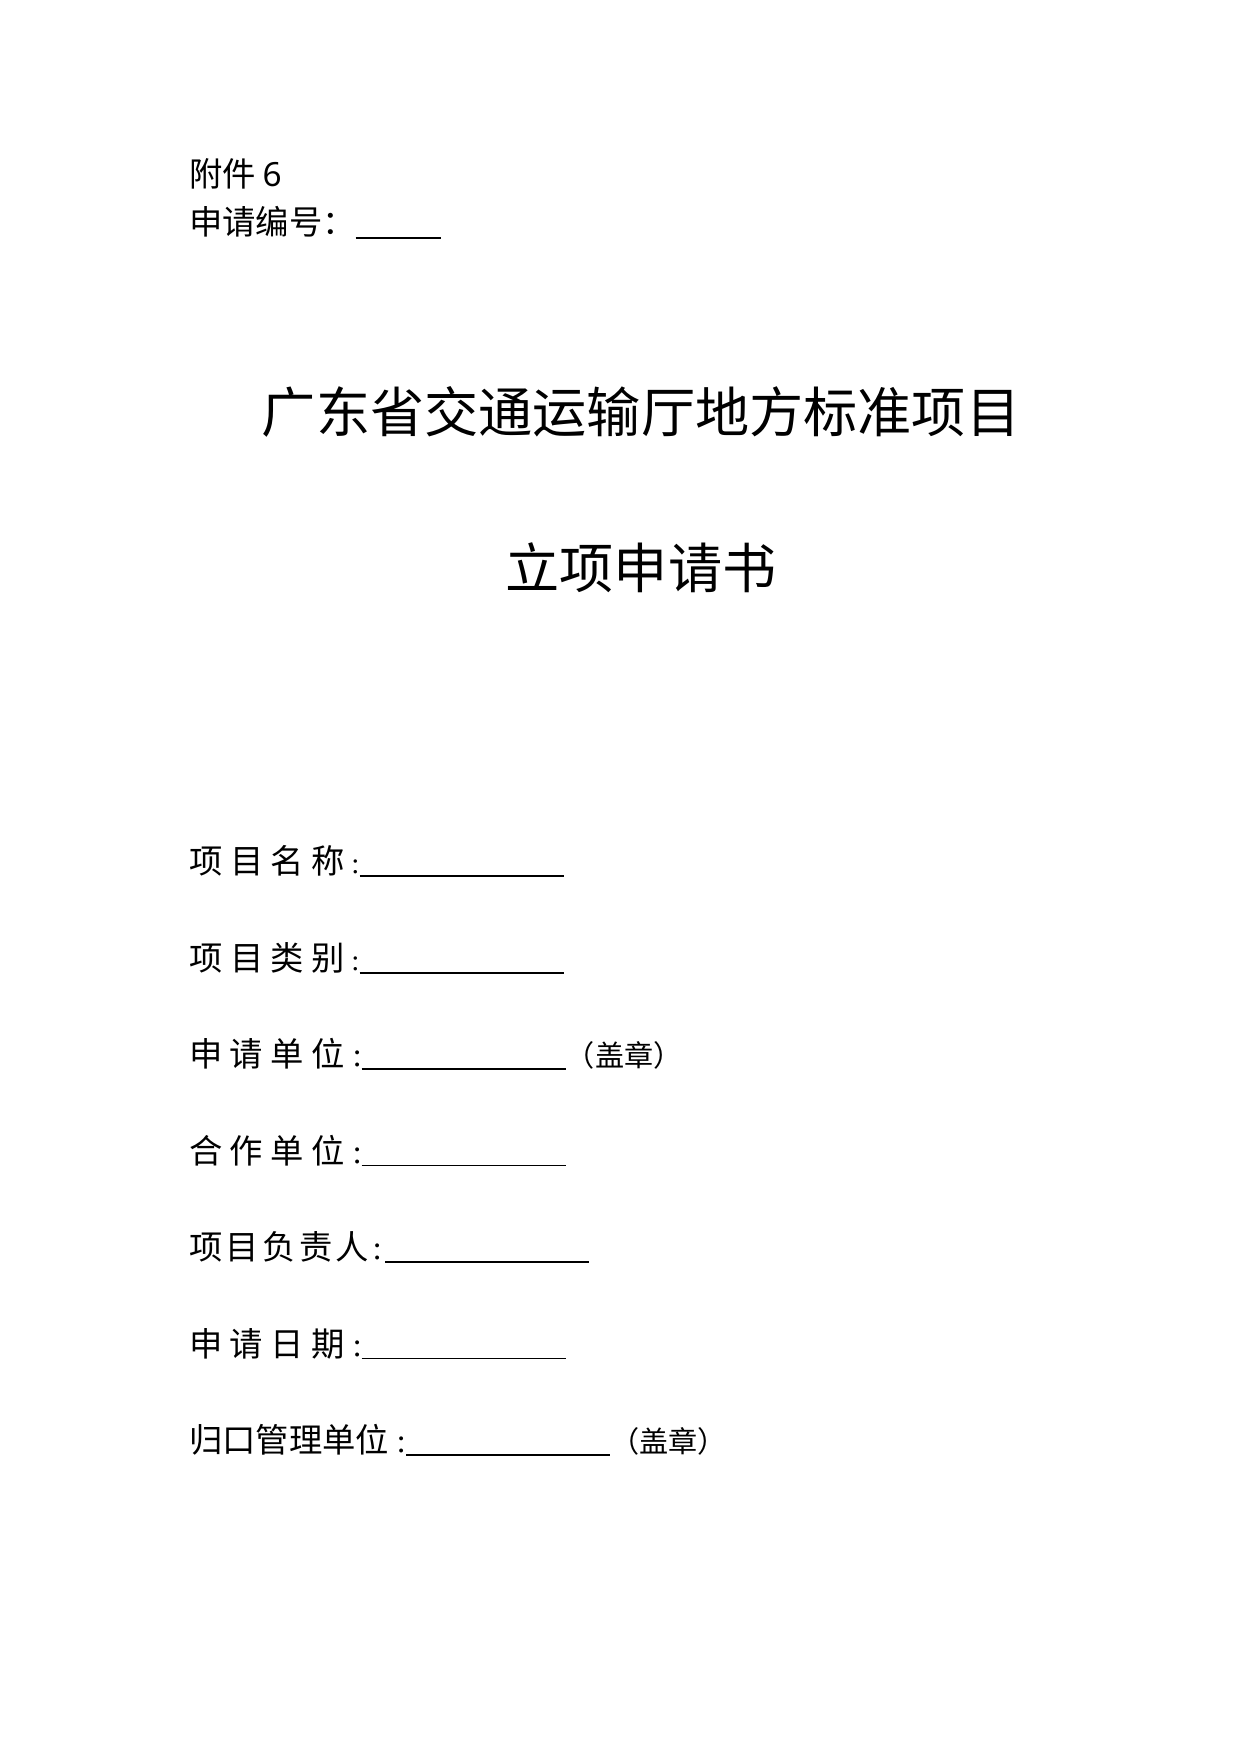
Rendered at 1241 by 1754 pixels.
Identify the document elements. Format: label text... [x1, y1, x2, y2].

text 申 请 日 期 : [189, 1317, 1092, 1366]
text 项目负责人: [189, 1221, 1092, 1269]
text 立项申请书 [189, 526, 1092, 604]
text 申请编号： [189, 196, 1092, 244]
text 项 目 名 称 : [189, 835, 1092, 883]
text 合 作 单 位 : [189, 1124, 1092, 1173]
text 广东省交通运输厅地方标准项目 [189, 369, 1092, 448]
text 申 请 单 位 : （盖章） [189, 1028, 1092, 1076]
text 附件6 [189, 148, 1092, 196]
text 项 目 类 别 : [189, 931, 1092, 980]
text 归口管理单位 : （盖章） [189, 1414, 1092, 1462]
